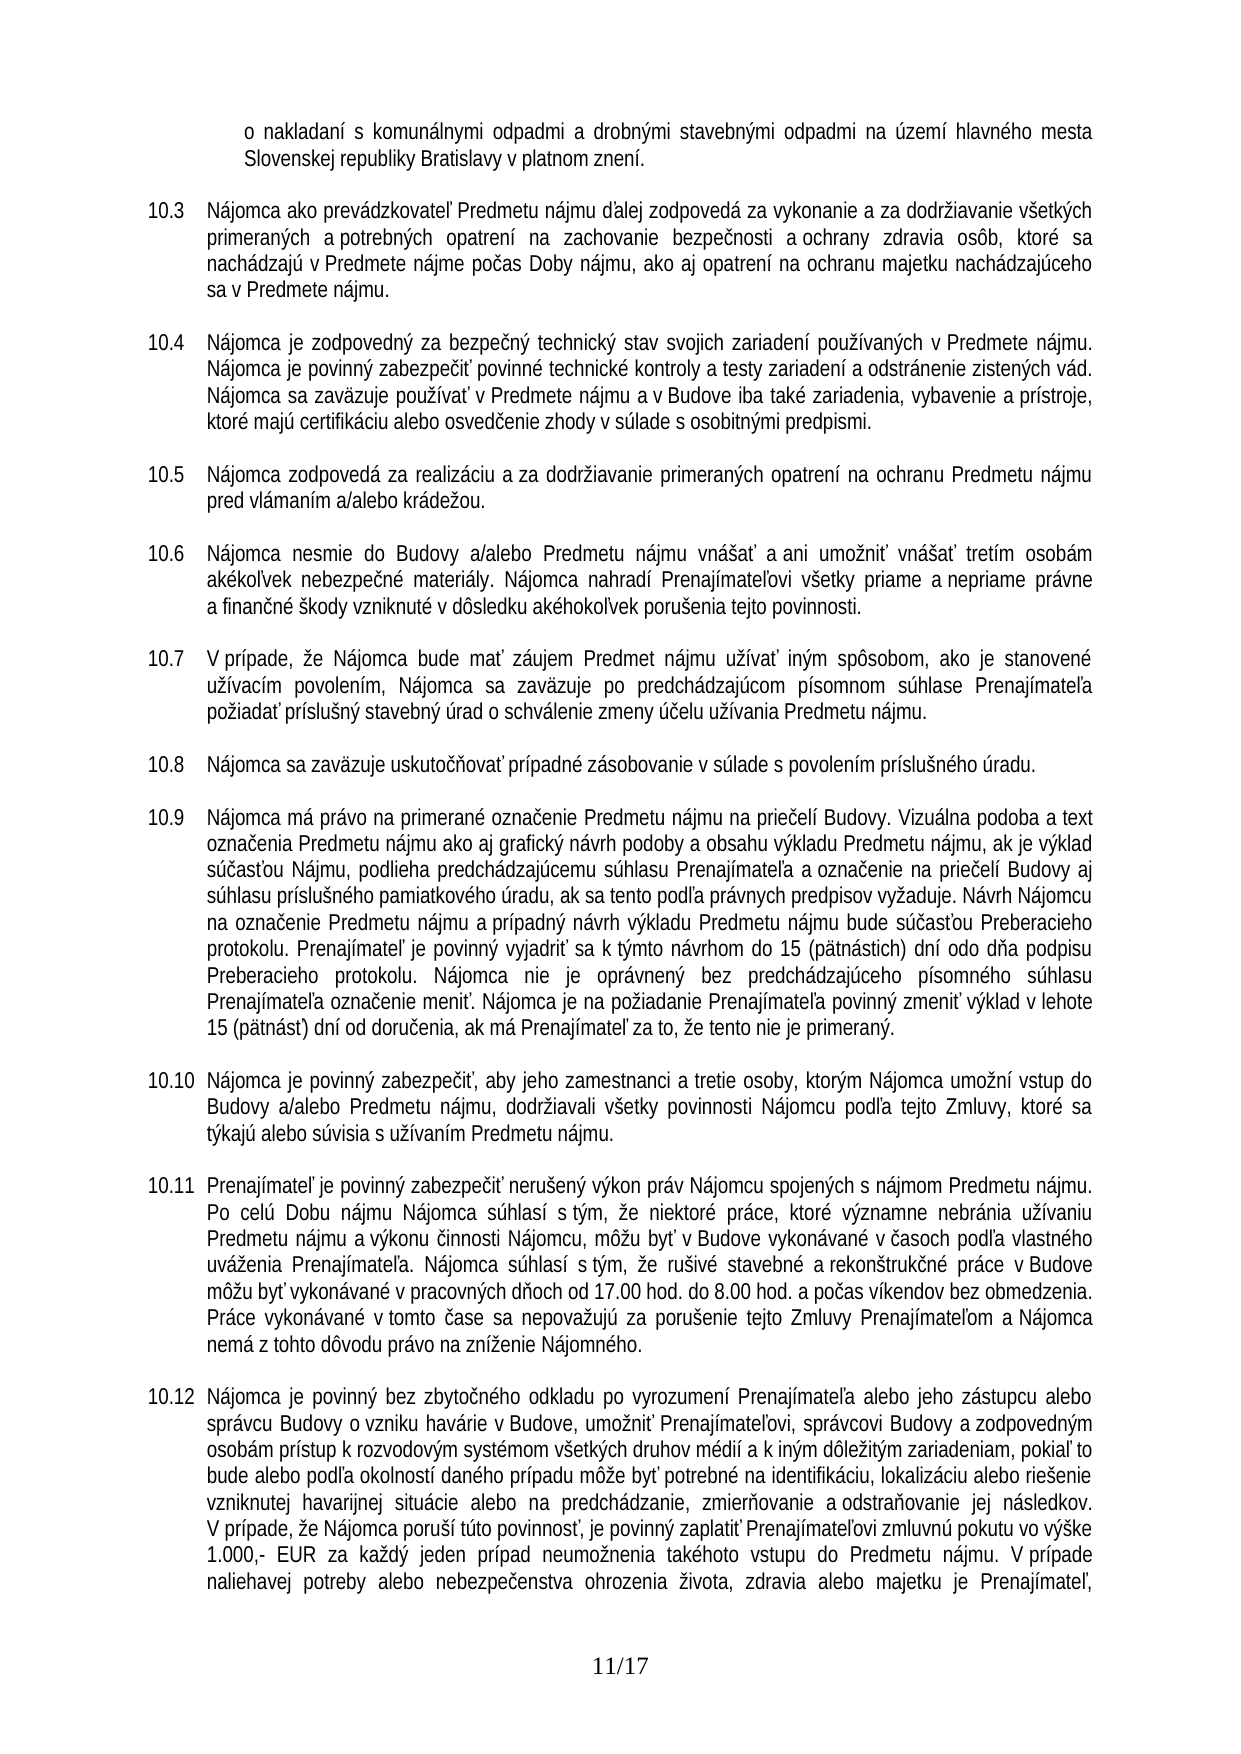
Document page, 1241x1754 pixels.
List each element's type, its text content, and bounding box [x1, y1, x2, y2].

list Nájomca má právo na primerané označenie Predmetu nájmu na priečelí Budovy. Vizuálna podoba a text označenia Predmetu nájmu ako aj grafický návrh podoby a obsahu výkladu Predmetu nájmu, ak je výklad súčasťou Nájmu, podlieha predchádzajúcemu súhlasu Prenajímateľa a označenie na priečelí Budovy aj súhlasu príslušného pamiatkového úradu, ak sa tento podľa právnych predpisov vyžaduje. Návrh Nájomcu na označenie Predmetu nájmu a prípadný návrh výkladu Predmetu nájmu bude súčasťou Preberacieho protokolu. Prenajímateľ je povinný vyjadriť sa k týmto návrhom do 15 (pätnástich) dní odo dňa podpisu Preberacieho protokolu. Nájomca nie je oprávnený bez predchádzajúceho písomného súhlasu Prenajímateľa označenie meniť. Nájomca je na požiadanie Prenajímateľa povinný zmeniť výklad v lehote 15 (pätnásť) dní od doručenia, ak má Prenajímateľ za to, že tento nie je primeraný. [148, 803, 1093, 1041]
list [148, 1383, 1093, 1594]
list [207, 118, 1093, 171]
list Nájomca sa zaväzuje uskutočňovať prípadné zásobovanie v súlade s povolením príslušného úradu. [148, 751, 1093, 777]
list Nájomca je povinný zabezpečiť, aby jeho zamestnanci a tretie osoby, ktorým Nájomca umožní vstup do Budovy a/alebo Predmetu nájmu, dodržiavali všetky povinnosti Nájomcu podľa tejto Zmluvy, ktoré sa týkajú alebo súvisia s užívaním Predmetu nájmu. [148, 1067, 1093, 1146]
list Nájomca je zodpovedný za bezpečný technický stav svojich zariadení používaných v Predmete nájmu. Nájomca je povinný zabezpečiť povinné technické kontroly a testy zariadení a odstránenie zistených vád. Nájomca sa zaväzuje používať v Predmete nájmu a v Budove iba také zariadenia, vybavenie a prístroje, ktoré majú certifikáciu alebo osvedčenie zhody v súlade s osobitnými predpismi. [148, 329, 1093, 434]
list Nájomca zodpovedá za realizáciu a za dodržiavanie primeraných opatrení na ochranu Predmetu nájmu pred vlámaním a/alebo krádežou. [148, 461, 1093, 513]
list Nájomca nesmie do Budovy a/alebo Predmetu nájmu vnášať a ani umožniť vnášať tretím osobám akékoľvek nebezpečné materiály. Nájomca nahradí Prenajímateľovi všetky priame a nepriame právne a finančné škody vzniknuté v dôsledku akéhokoľvek porušenia tejto povinnosti. [148, 540, 1093, 619]
list Prenajímateľ je povinný zabezpečiť nerušený výkon práv Nájomcu spojených s nájmom Predmetu nájmu. Po celú Dobu nájmu Nájomca súhlasí s tým, že niektoré práce, ktoré významne nebránia užívaniu Predmetu nájmu a výkonu činnosti Nájomcu, môžu byť v Budove vykonávané v časoch podľa vlastného uváženia Prenajímateľa. Nájomca súhlasí s tým, že rušivé stavebné a rekonštrukčné práce v Budove môžu byť vykonávané v pracovných dňoch od 17.00 hod. do 8.00 hod. a počas víkendov bez obmedzenia. Práce vykonávané v tomto čase sa nepovažujú za porušenie tejto Zmluvy Prenajímateľom a Nájomca nemá z tohto dôvodu právo na zníženie Nájomného. [148, 1172, 1093, 1357]
list Nájomca ako prevádzkovateľ Predmetu nájmu ďalej zodpovedá za vykonanie a za dodržiavanie všetkých primeraných a potrebných opatrení na zachovanie bezpečnosti a ochrany zdravia osôb, ktoré sa nachádzajú v Predmete nájme počas Doby nájmu, ako aj opatrení na ochranu majetku nachádzajúceho sa v Predmete nájmu. [148, 197, 1093, 303]
list V prípade, že Nájomca bude mať záujem Predmet nájmu užívať iným spôsobom, ako je stanovené užívacím povolením, Nájomca sa zaväzuje po predchádzajúcom písomnom súhlase Prenajímateľa požiadať príslušný stavebný úrad o schválenie zmeny účelu užívania Predmetu nájmu. [148, 645, 1093, 724]
